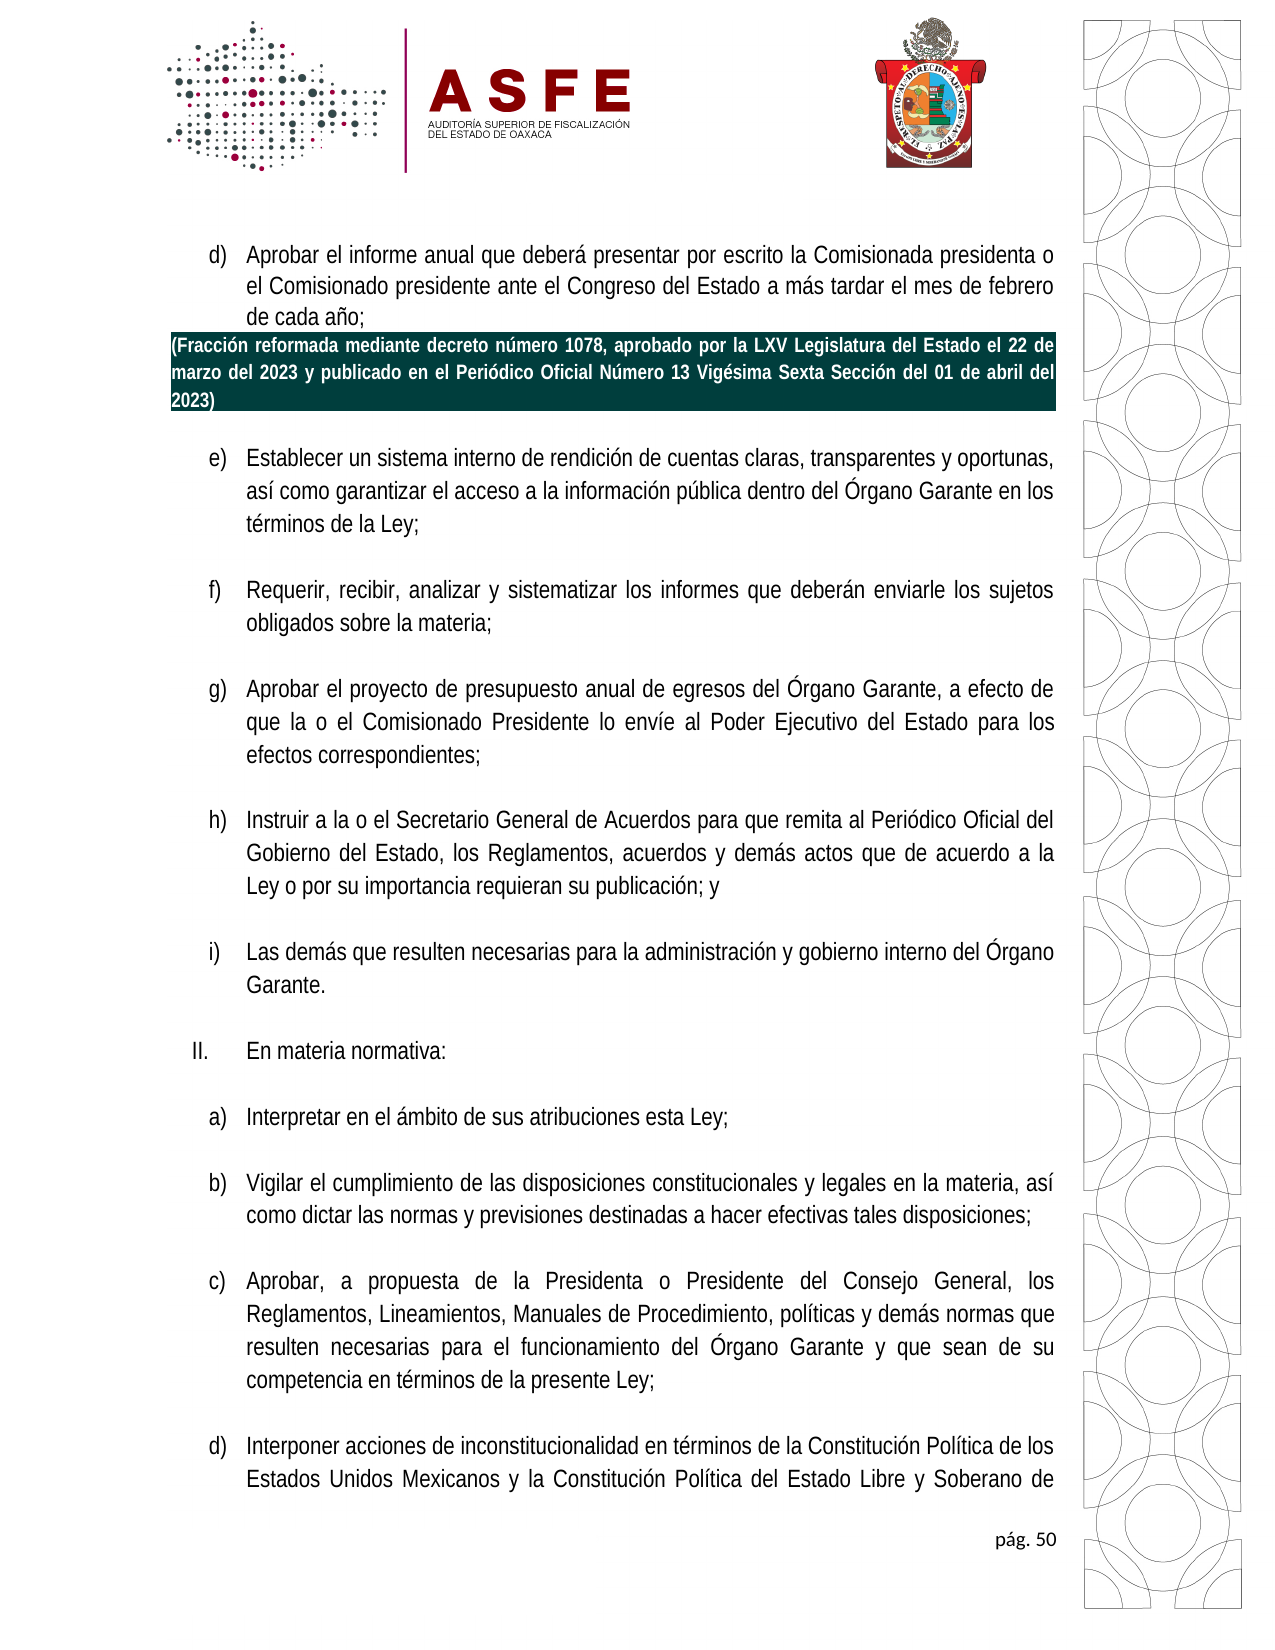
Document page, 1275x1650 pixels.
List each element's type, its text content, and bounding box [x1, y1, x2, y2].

list Las demás que resulten necesarias para la administración y gobierno interno del Órgano Garante. [209, 937, 1056, 999]
list Interpretar en el ámbito de sus atribuciones esta Ley; [209, 1102, 1056, 1130]
list Requerir, recibir, analizar y sistematizar los informes que deberán enviarle los sujetos obligados sobre la materia; [209, 575, 1056, 637]
list En materia normativa: [209, 1036, 1056, 1064]
list Aprobar, a propuesta de la Presidenta o Presidente del Consejo General, los Reglamentos, Lineamientos, Manuales de Procedimiento, políticas y demás normas que resulten necesarias para el funcionamiento del Órgano Garante y que sean de su competencia en términos de la presente Ley; [209, 1266, 1056, 1394]
list Instruir a la o el Secretario General de Acuerdos para que remita al Periódico Oficial del Gobierno del Estado, los Reglamentos, acuerdos y demás actos que de acuerdo a la Ley o por su importancia requieran su publicación; y [209, 806, 1056, 900]
list Establecer un sistema interno de rendición de cuentas claras, transparentes y oportunas, así como garantizar el acceso a la información pública dentro del Órgano Garante en los términos de la Ley; [209, 443, 1056, 538]
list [209, 1431, 1056, 1492]
picture [167, 15, 1275, 1650]
list Aprobar el proyecto de presupuesto anual de egresos del Órgano Garante, a efecto de que la o el Comisionado Presidente lo envíe al Poder Ejecutivo del Estado para los efectos correspondientes; [209, 674, 1056, 768]
list Aprobar el informe anual que deberá presentar por escrito la Comisionada presidenta o el Comisionado presidente ante el Congreso del Estado a más tardar el mes de febrero de cada año; [209, 240, 1056, 330]
text (Fracción reformada mediante decreto número 1078, aprobado por la LXV Legislatura del Estado el 22 de marzo del 2023 y publicado en el Periódico Oficial Número 13 Vigésima Sexta Sección del 01 de abril del 2023) [171, 332, 1056, 411]
list Vigilar el cumplimiento de las disposiciones constitucionales y legales en la materia, así como dictar las normas y previsiones destinadas a hacer efectivas tales disposiciones; [209, 1168, 1056, 1229]
